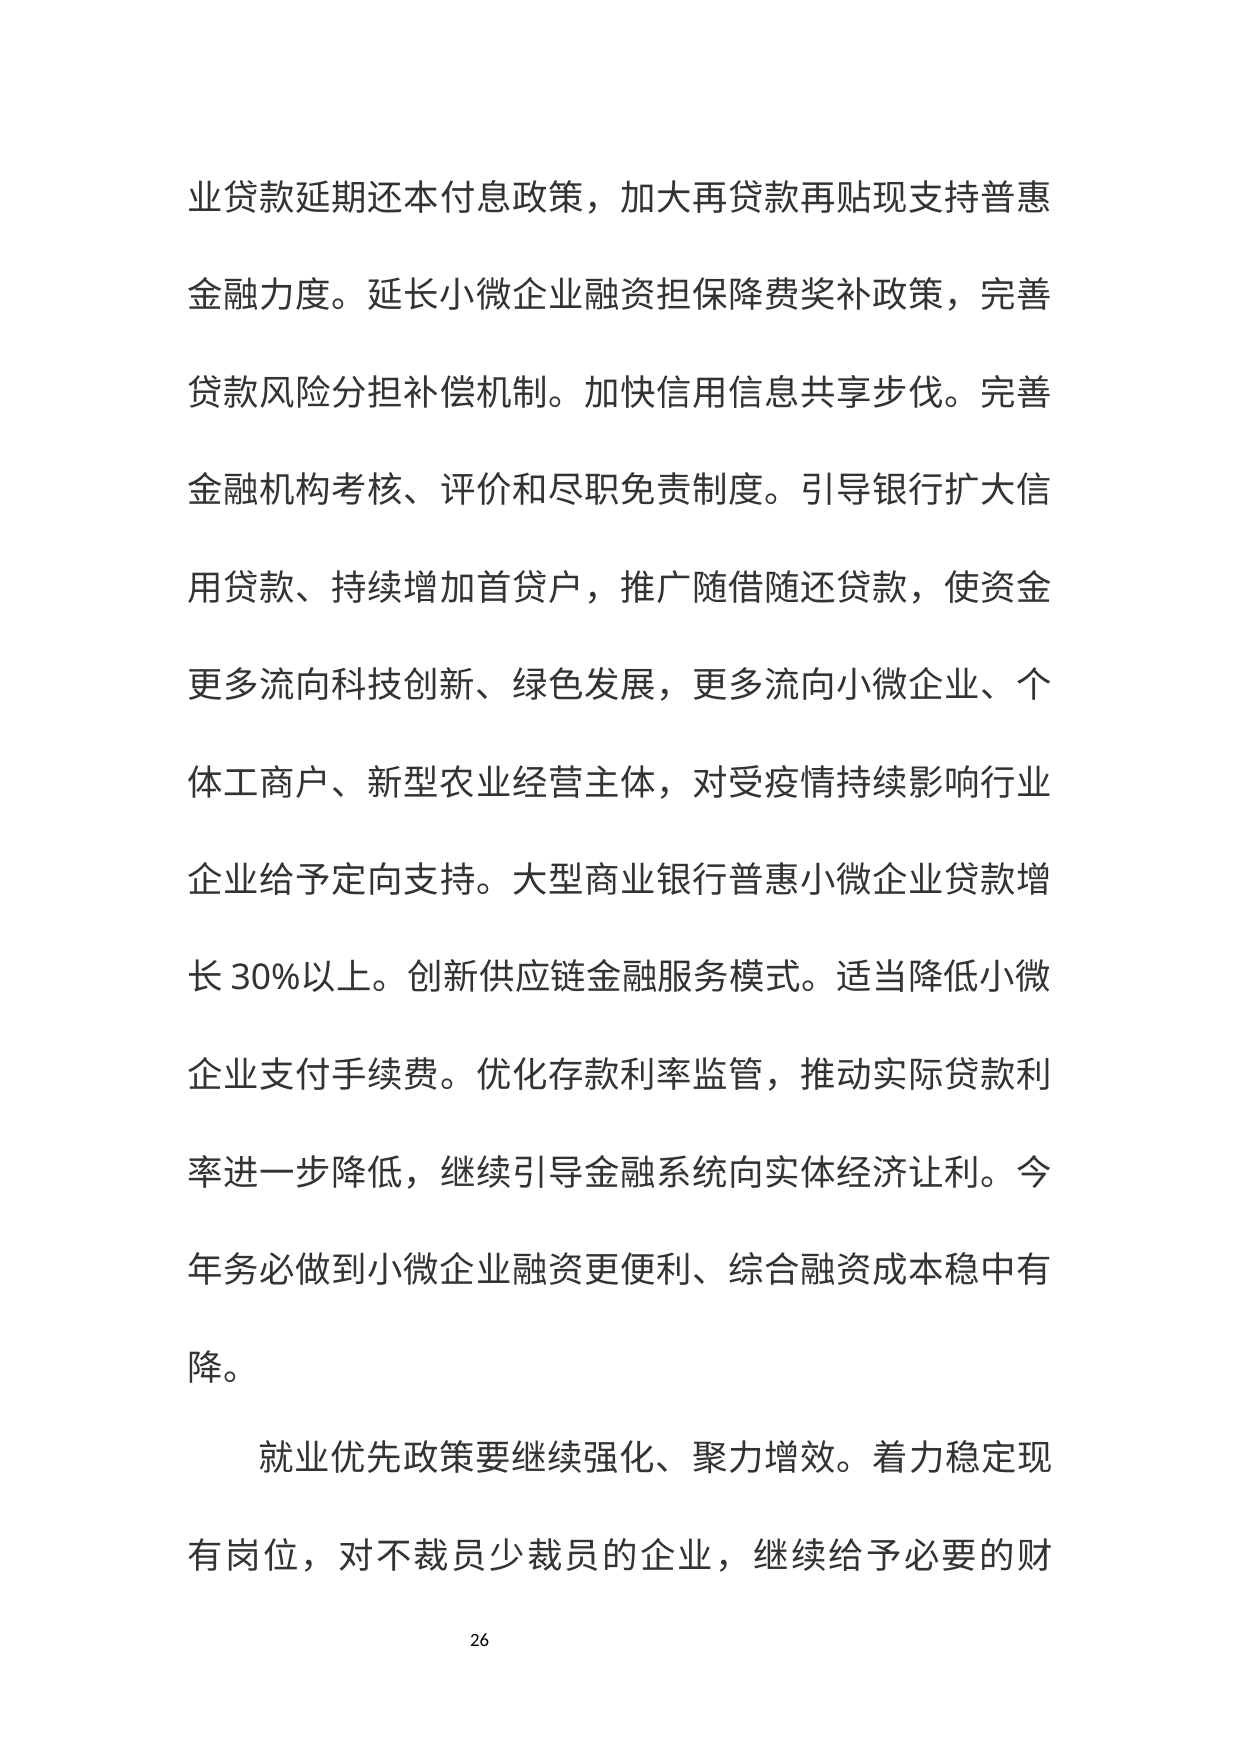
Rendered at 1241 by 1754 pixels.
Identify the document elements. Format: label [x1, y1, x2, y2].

text [187, 162, 1053, 1397]
text [187, 1423, 1053, 1585]
